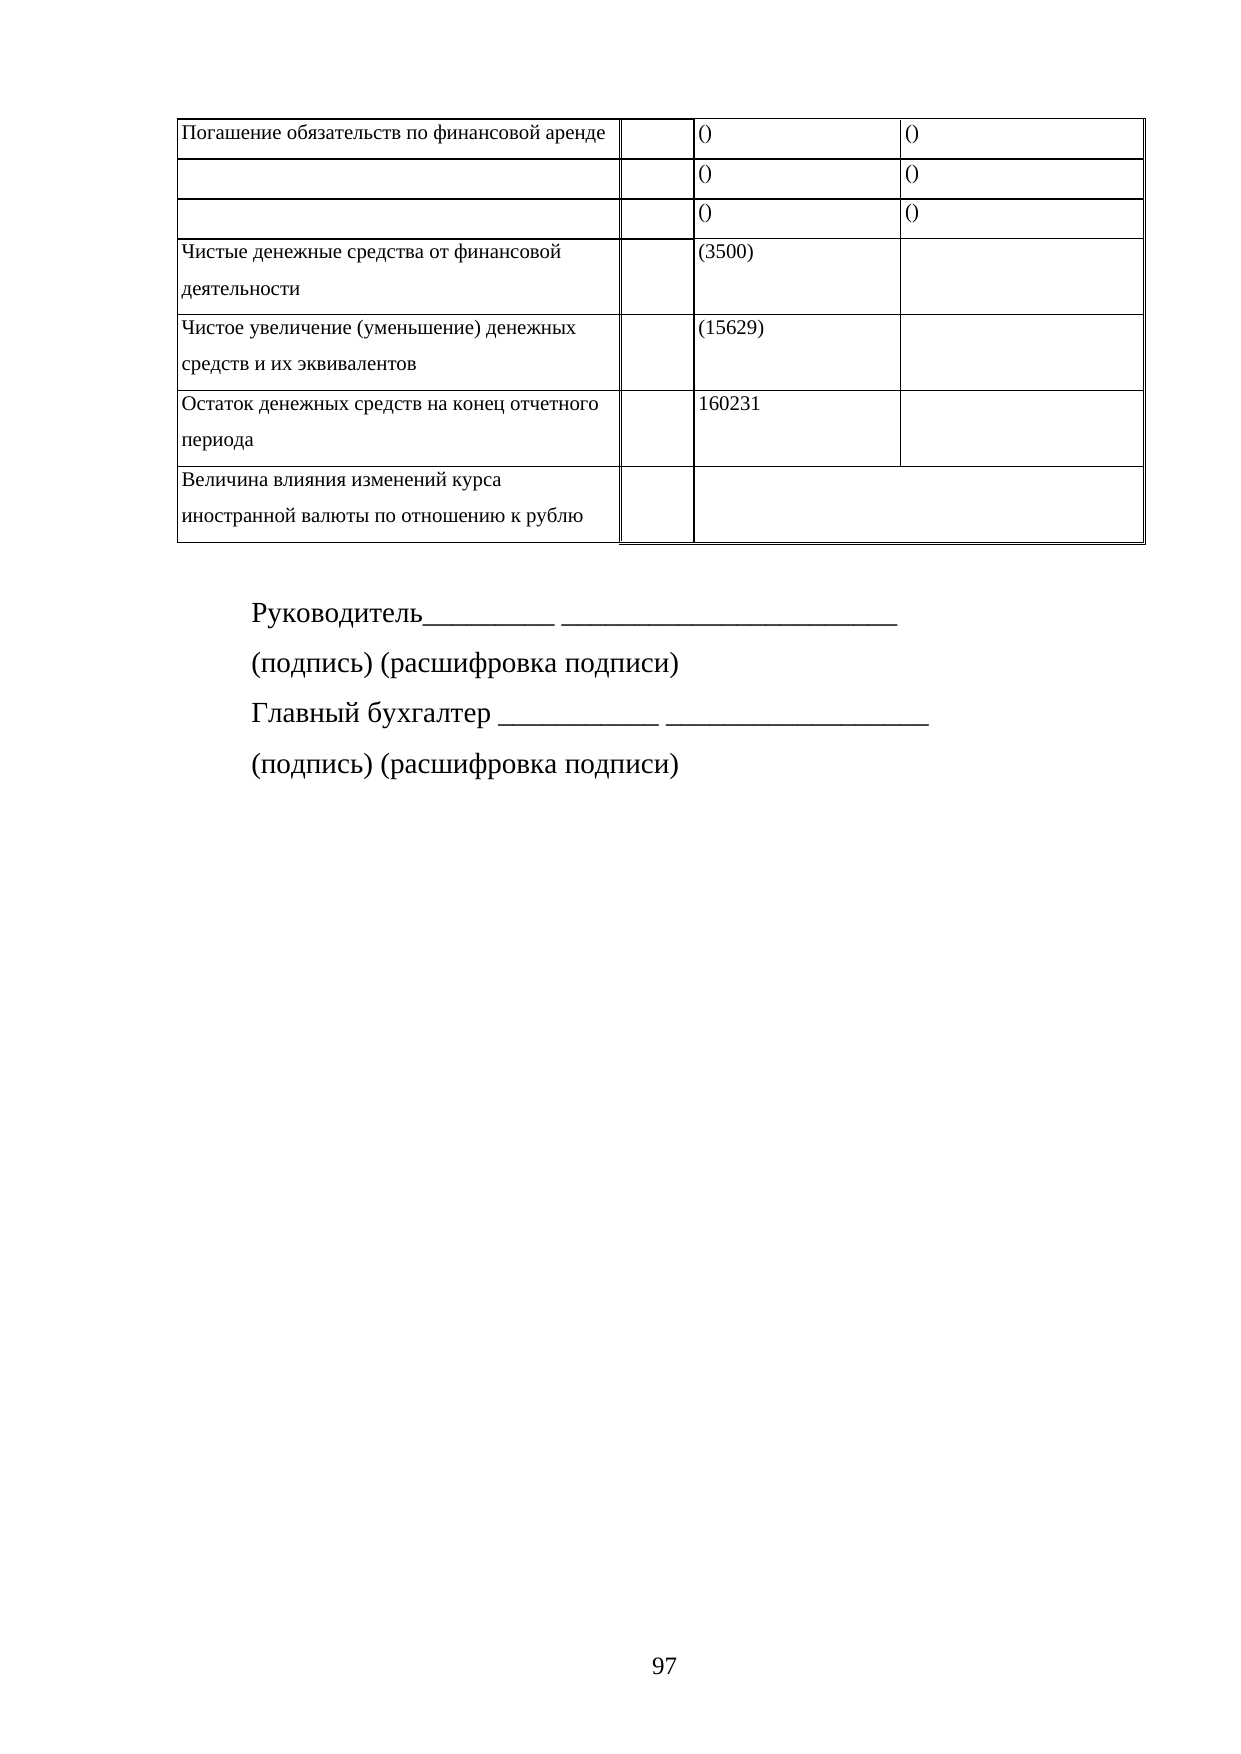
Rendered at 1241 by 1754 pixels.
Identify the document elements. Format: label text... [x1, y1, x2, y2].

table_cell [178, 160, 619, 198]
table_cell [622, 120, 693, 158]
text Главный бухгалтер ___________ __________________ [177, 696, 1152, 729]
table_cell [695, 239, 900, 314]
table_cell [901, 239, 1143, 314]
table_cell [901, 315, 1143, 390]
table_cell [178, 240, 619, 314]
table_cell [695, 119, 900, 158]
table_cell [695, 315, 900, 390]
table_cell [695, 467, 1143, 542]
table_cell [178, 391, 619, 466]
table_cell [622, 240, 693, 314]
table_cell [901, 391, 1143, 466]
text (подпись) (расшифровка подписи) [177, 746, 1152, 779]
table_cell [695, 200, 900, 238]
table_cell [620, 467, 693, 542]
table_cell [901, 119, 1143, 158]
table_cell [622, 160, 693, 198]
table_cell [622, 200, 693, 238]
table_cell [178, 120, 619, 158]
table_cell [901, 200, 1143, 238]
text (подпись) (расшифровка подписи) [177, 645, 1152, 679]
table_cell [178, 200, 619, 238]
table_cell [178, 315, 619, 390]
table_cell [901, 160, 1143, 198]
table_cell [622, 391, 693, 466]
text Руководитель_________ _______________________ [177, 595, 1152, 628]
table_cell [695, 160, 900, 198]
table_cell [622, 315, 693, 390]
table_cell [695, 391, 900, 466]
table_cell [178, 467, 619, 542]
